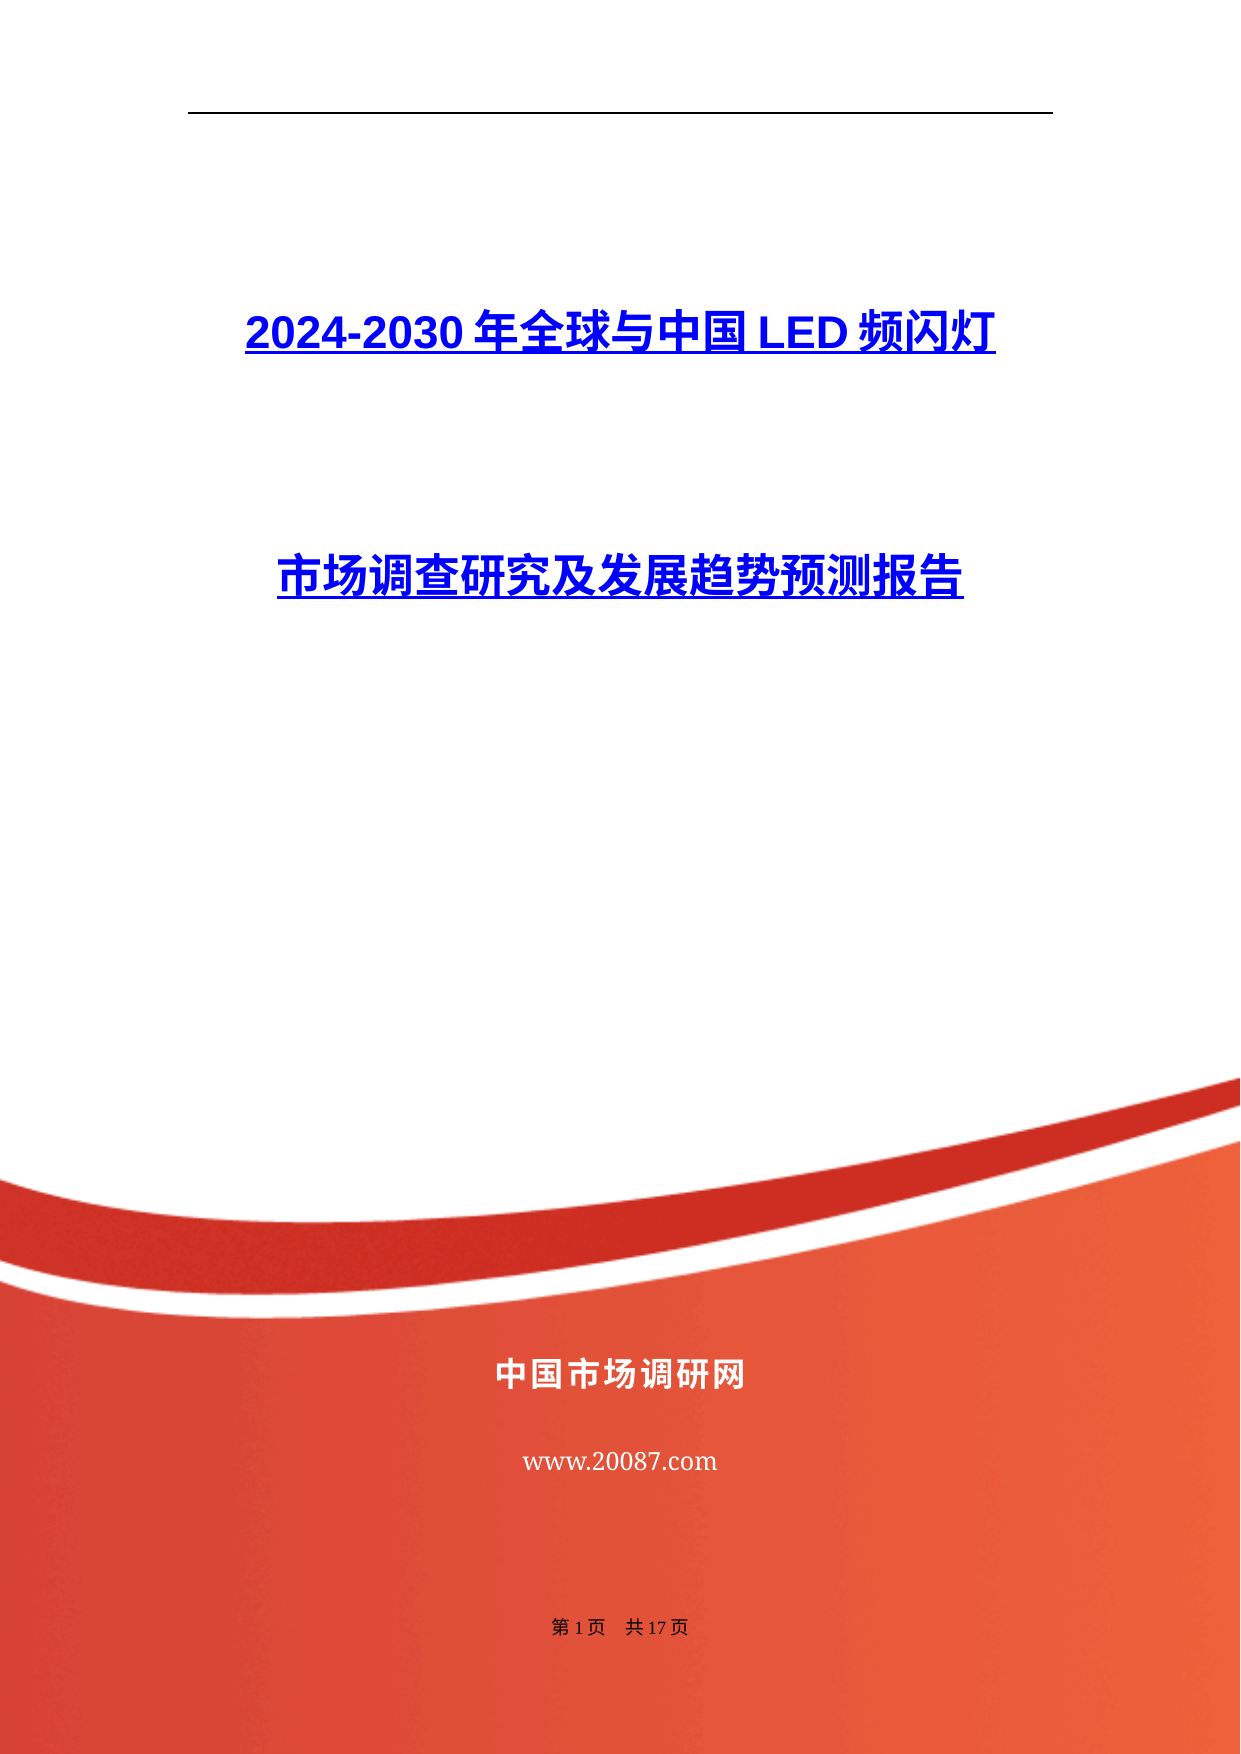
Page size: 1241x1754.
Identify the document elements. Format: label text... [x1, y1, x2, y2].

picture [0, 1006, 1241, 1754]
text www.20087.com [187, 1428, 1053, 1493]
table_header 2024-2030年全球与中国LED频闪灯市场调查研究及发展趋势预测报告 [188, 207, 1053, 773]
subtitle 中国市场调研网 [187, 1339, 1053, 1404]
